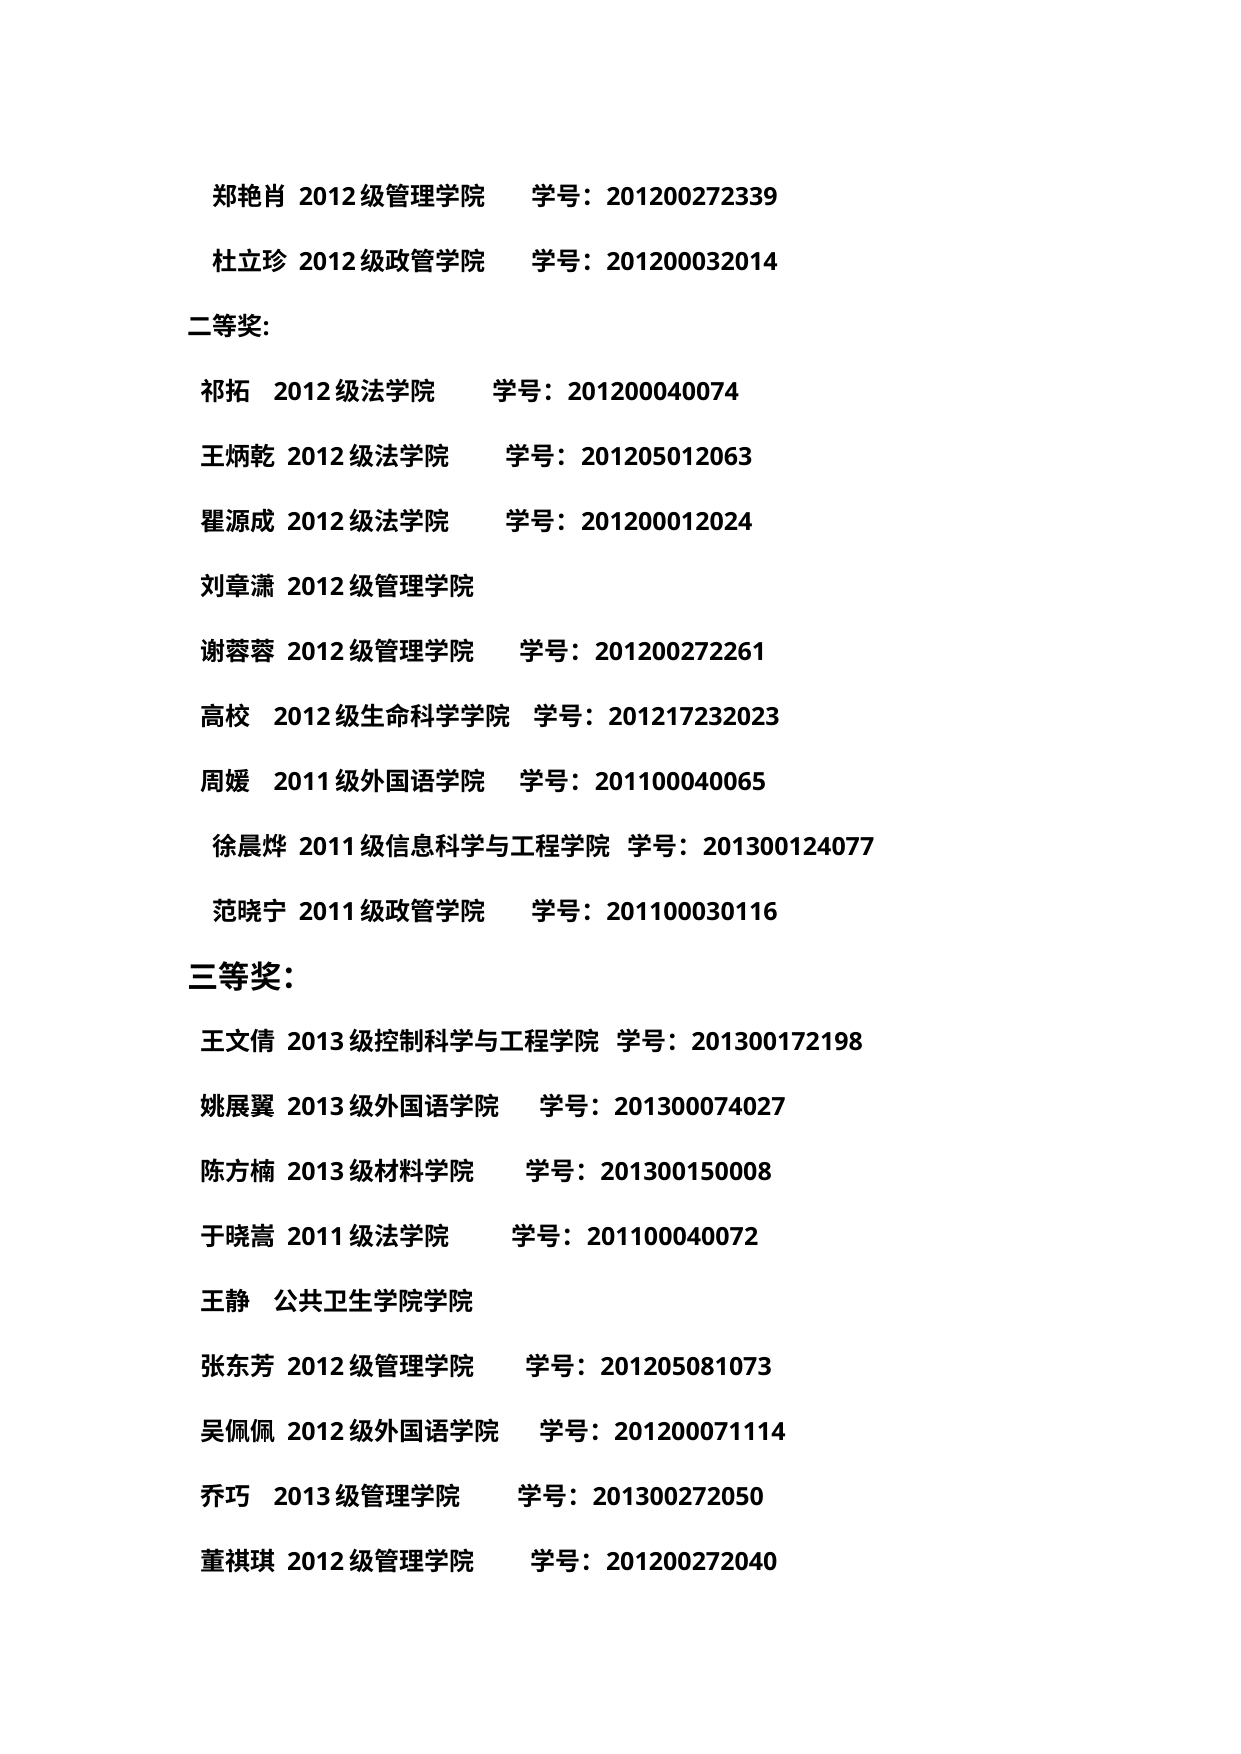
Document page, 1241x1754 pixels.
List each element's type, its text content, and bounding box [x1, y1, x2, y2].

text 范晓宁 2011级政管学院 学号：201100030116 [187, 877, 1053, 942]
text 三等奖： [187, 942, 1053, 1007]
text 于晓嵩 2011级法学院 学号：201100040072 [187, 1202, 1053, 1267]
text 二等奖: [187, 292, 1053, 357]
text 姚展翼 2013级外国语学院 学号：201300074027 [187, 1072, 1053, 1137]
text 徐晨烨 2011级信息科学与工程学院 学号：201300124077 [187, 812, 1053, 877]
text 瞿源成 2012级法学院 学号：201200012024 [187, 487, 1053, 552]
text 董祺琪 2012级管理学院 学号：201200272040 [187, 1527, 1053, 1592]
text 郑艳肖 2012级管理学院 学号：201200272339 [187, 162, 1053, 227]
text 王炳乾 2012级法学院 学号：201205012063 [187, 422, 1053, 487]
text 杜立珍 2012级政管学院 学号：201200032014 [187, 227, 1053, 292]
text 王文倩 2013级控制科学与工程学院 学号：201300172198 [187, 1007, 1053, 1072]
text 王静 公共卫生学院学院 [187, 1267, 1053, 1332]
text 刘章潇 2012级管理学院 [187, 552, 1053, 617]
text 祁拓 2012级法学院 学号：201200040074 [187, 357, 1053, 422]
text 乔巧 2013级管理学院 学号：201300272050 [187, 1462, 1053, 1527]
text 高校 2012级生命科学学院 学号：201217232023 [187, 682, 1053, 747]
text 谢蓉蓉 2012级管理学院 学号：201200272261 [187, 617, 1053, 682]
text 陈方楠 2013级材料学院 学号：201300150008 [187, 1137, 1053, 1202]
text 周媛 2011级外国语学院 学号：201100040065 [187, 747, 1053, 812]
text 张东芳 2012级管理学院 学号：201205081073 [187, 1332, 1053, 1397]
text 吴佩佩 2012级外国语学院 学号：201200071114 [187, 1397, 1053, 1462]
